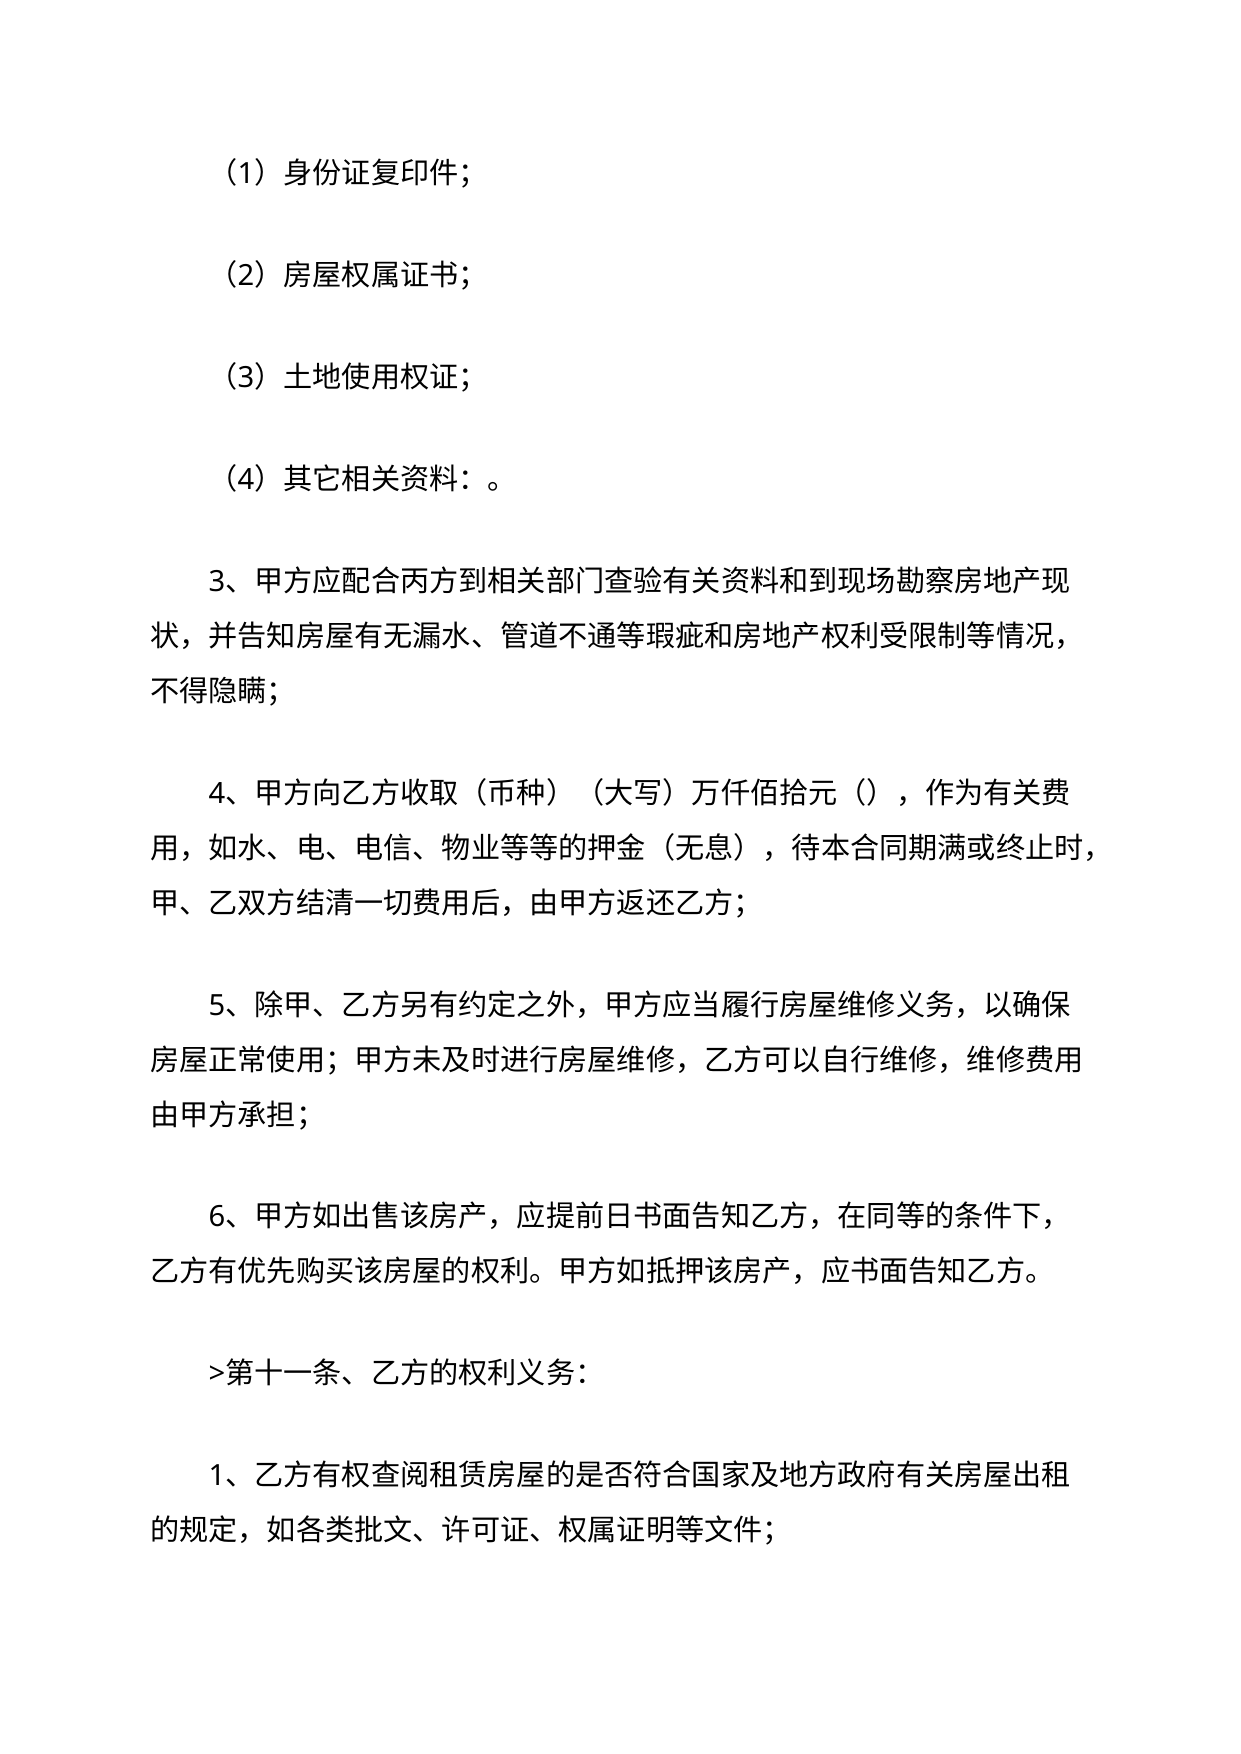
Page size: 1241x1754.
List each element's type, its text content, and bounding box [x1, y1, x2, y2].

text （3）土地使用权证； [150, 354, 1090, 396]
text 5、除甲、乙方另有约定之外，甲方应当履行房屋维修义务，以确保房屋正常使用；甲方未及时进行房屋维修，乙方可以自行维修，维修费用由甲方承担； [150, 981, 1090, 1133]
text （1）身份证复印件； [150, 150, 1090, 192]
text 3、甲方应配合丙方到相关部门查验有关资料和到现场勘察房地产现状，并告知房屋有无漏水、管道不通等瑕疵和房地产权利受限制等情况，不得隐瞒； [150, 558, 1090, 710]
text 1、乙方有权查阅租赁房屋的是否符合国家及地方政府有关房屋出租的规定，如各类批文、许可证、权属证明等文件； [150, 1452, 1090, 1549]
text >第十一条、乙方的权利义务： [150, 1350, 1090, 1392]
text 4、甲方向乙方收取（币种）（大写）万仟佰拾元（），作为有关费用，如水、电、电信、物业等等的押金（无息），待本合同期满或终止时，甲、乙双方结清一切费用后，由甲方返还乙方； [150, 769, 1090, 922]
text （4）其它相关资料：。 [150, 456, 1090, 498]
text （2）房屋权属证书； [150, 252, 1090, 294]
text 6、甲方如出售该房产，应提前日书面告知乙方，在同等的条件下，乙方有优先购买该房屋的权利。甲方如抵押该房产，应书面告知乙方。 [150, 1193, 1090, 1290]
